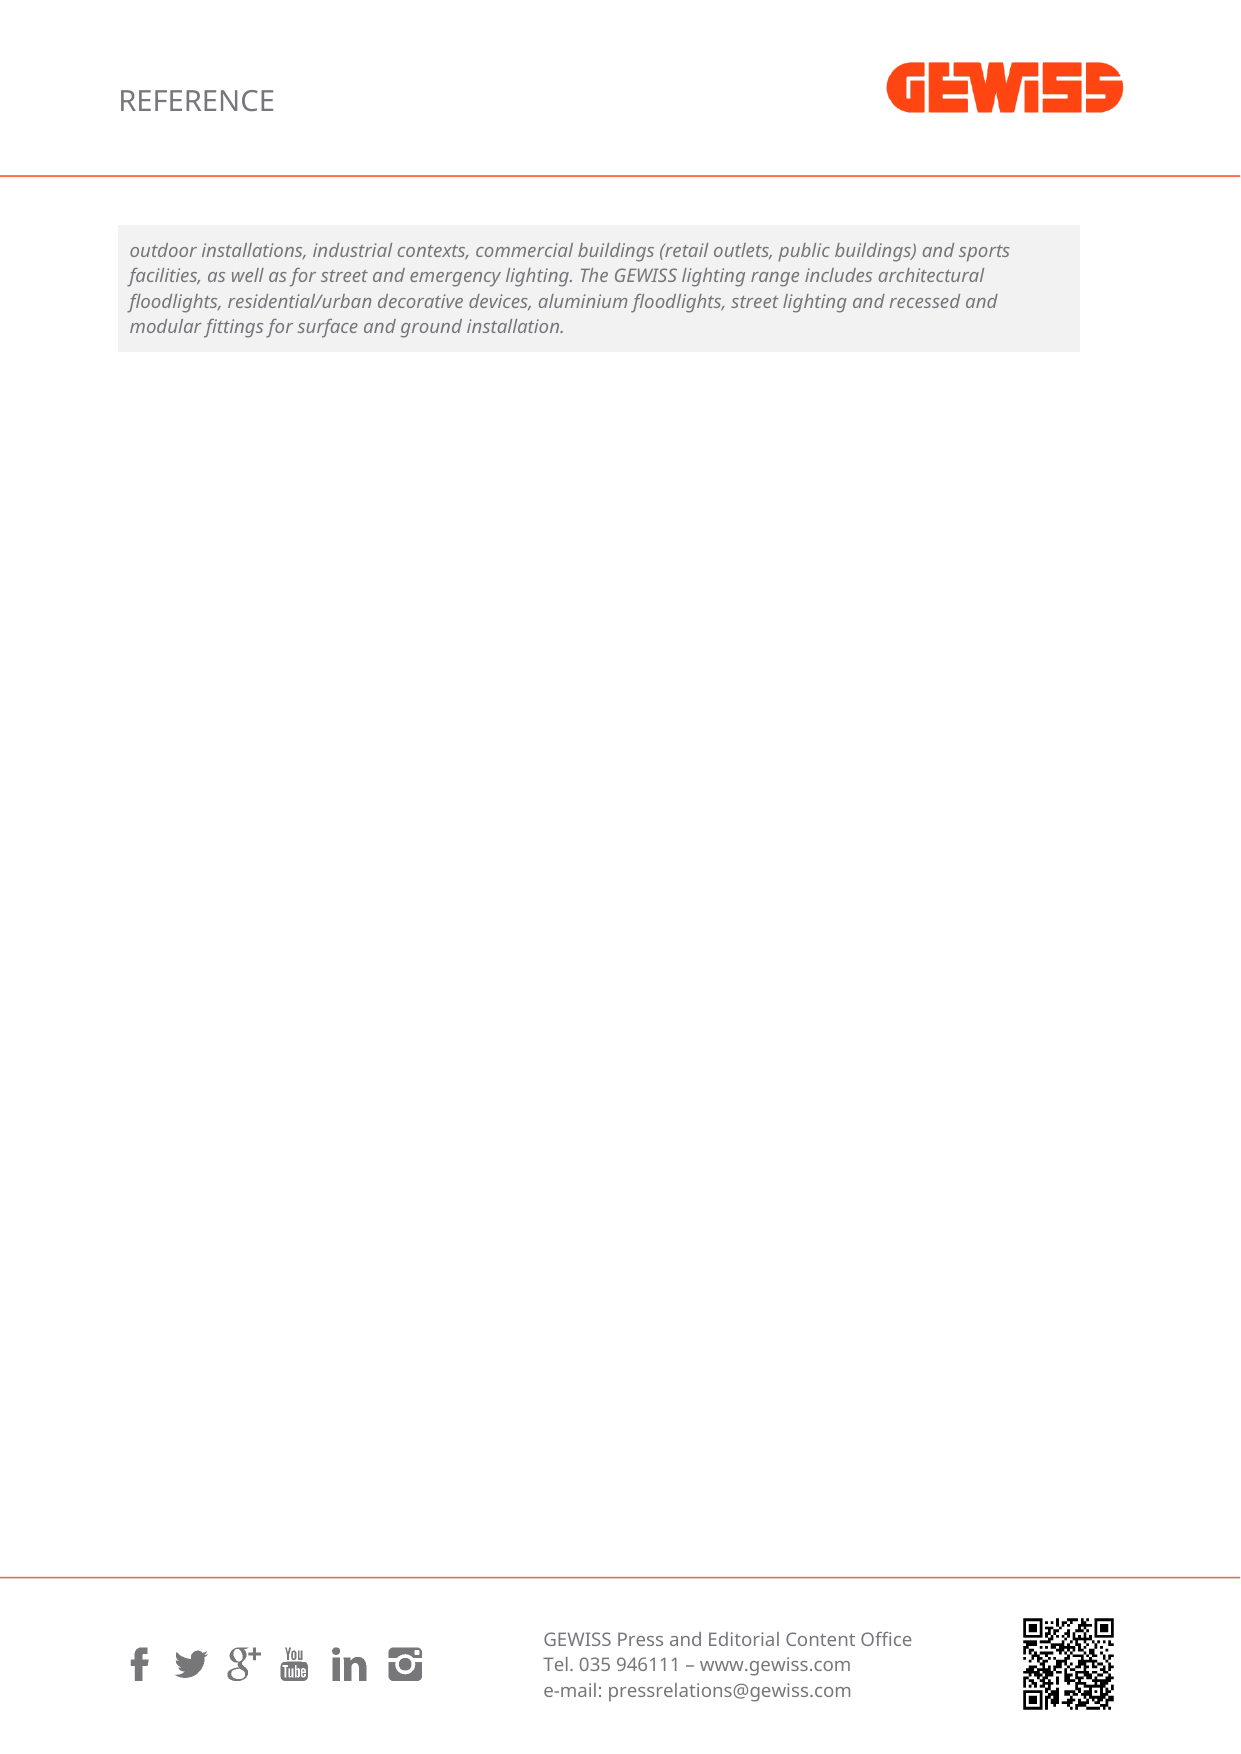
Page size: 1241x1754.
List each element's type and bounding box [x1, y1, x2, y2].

picture [0, 0, 1241, 1754]
table_header [118, 225, 1080, 352]
